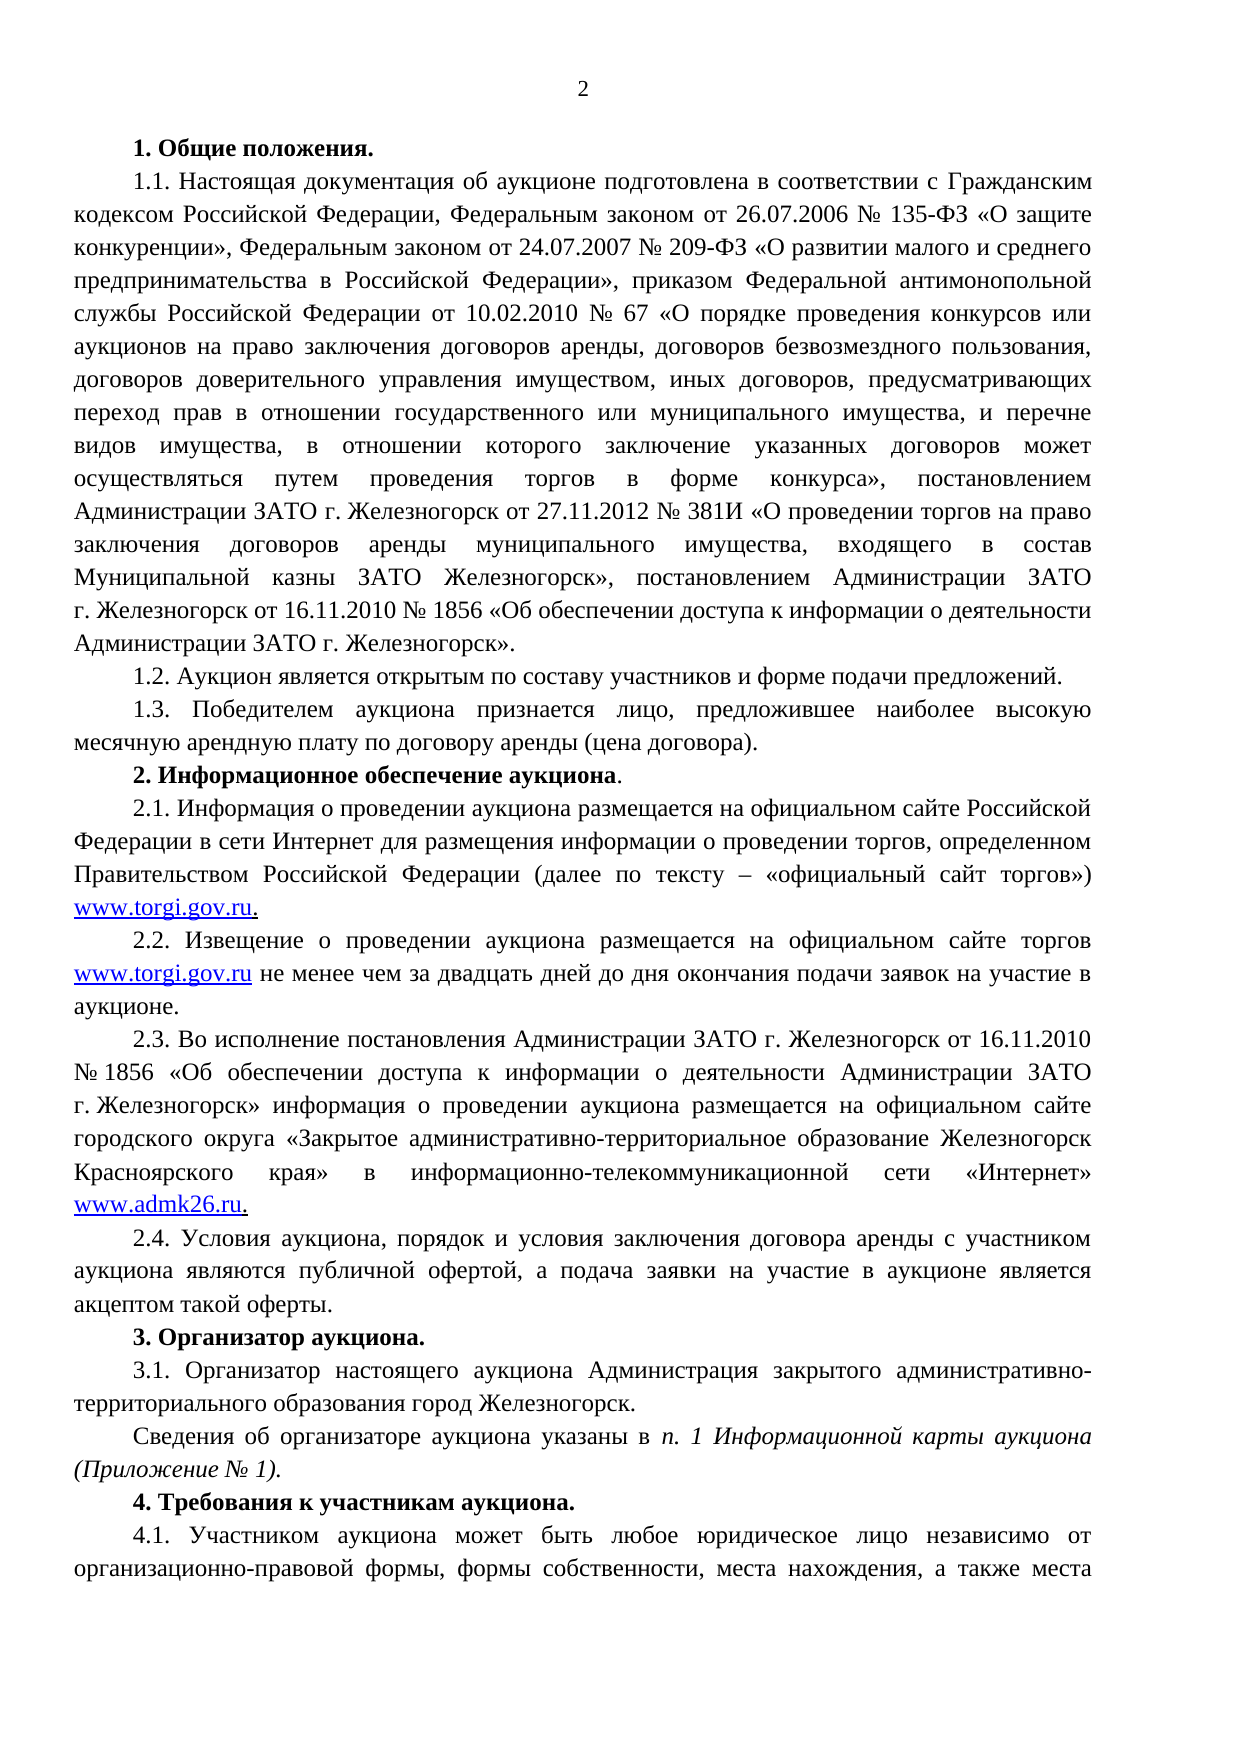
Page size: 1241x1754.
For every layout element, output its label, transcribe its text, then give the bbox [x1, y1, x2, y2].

text 2.1. Информация о проведении аукциона размещается на официальном сайте Российской Федерации в сети Интернет для размещения информации о проведении торгов, определенном Правительством Российской Федерации (далее по тексту – «официальный сайт торгов») www.torgi.gov.ru. [74, 793, 1092, 921]
text 2. Информационное обеспечение аукциона. [74, 760, 1092, 789]
text 1.2. Аукцион является открытым по составу участников и форме подачи предложений. [74, 661, 1092, 690]
text 4. Требования к участникам аукциона. [74, 1487, 1092, 1516]
text 1.1. Настоящая документация об аукционе подготовлена в соответствии с Гражданским кодексом Российской Федерации, Федеральным законом от 26.07.2006 № 135-ФЗ «О защите конкуренции», Федеральным законом от 24.07.2007 № 209-ФЗ «О развитии малого и среднего предпринимательства в Российской Федерации», приказом Федеральной антимонопольной службы Российской Федерации от 10.02.2010 № 67 «О порядке проведения конкурсов или аукционов на право заключения договоров аренды, договоров безвозмездного пользования, договоров доверительного управления имуществом, иных договоров, предусматривающих переход прав в отношении государственного или муниципального имущества, и перечне видов имущества, в отношении которого заключение указанных договоров может осуществляться путем проведения торгов в форме конкурса», постановлением Администрации ЗАТО г. Железногорск от 27.11.2012 № 381И «О проведении торгов на право заключения договоров аренды муниципального имущества, входящего в состав Муниципальной казны ЗАТО Железногорск», постановлением Администрации ЗАТО г. Железногорск от 16.11.2010 № 1856 «Об обеспечении доступа к информации о деятельности Администрации ЗАТО г. Железногорск». [74, 166, 1092, 657]
text 2.2. Извещение о проведении аукциона размещается на официальном сайте торгов www.torgi.gov.ru не менее чем за двадцать дней до дня окончания подачи заявок на участие в аукционе. [74, 925, 1092, 1020]
text 2.3. Во исполнение постановления Администрации ЗАТО г. Железногорск от 16.11.2010 № 1856 «Об обеспечении доступа к информации о деятельности Администрации ЗАТО г. Железногорск» информация о проведении аукциона размещается на официальном сайте городского округа «Закрытое административно-территориальное образование Железногорск Красноярского края» в информационно-телекоммуникационной сети «Интернет» www.admk26.ru. [74, 1024, 1092, 1218]
text Сведения об организаторе аукциона указаны в п. 1 Информационной карты аукциона (Приложение № 1). [74, 1421, 1092, 1482]
text 1. Общие положения. [74, 133, 1092, 162]
text 2.4. Условия аукциона, порядок и условия заключения договора аренды с участником аукциона являются публичной офертой, а подача заявки на участие в аукционе является акцептом такой оферты. [74, 1223, 1092, 1317]
text 3. Организатор аукциона. [74, 1322, 1092, 1350]
text 1.3. Победителем аукциона признается лицо, предложившее наиболее высокую месячную арендную плату по договору аренды (цена договора). [74, 694, 1092, 756]
text 3.1. Организатор настоящего аукциона Администрация закрытого административно-территориального образования город Железногорск. [74, 1355, 1092, 1416]
